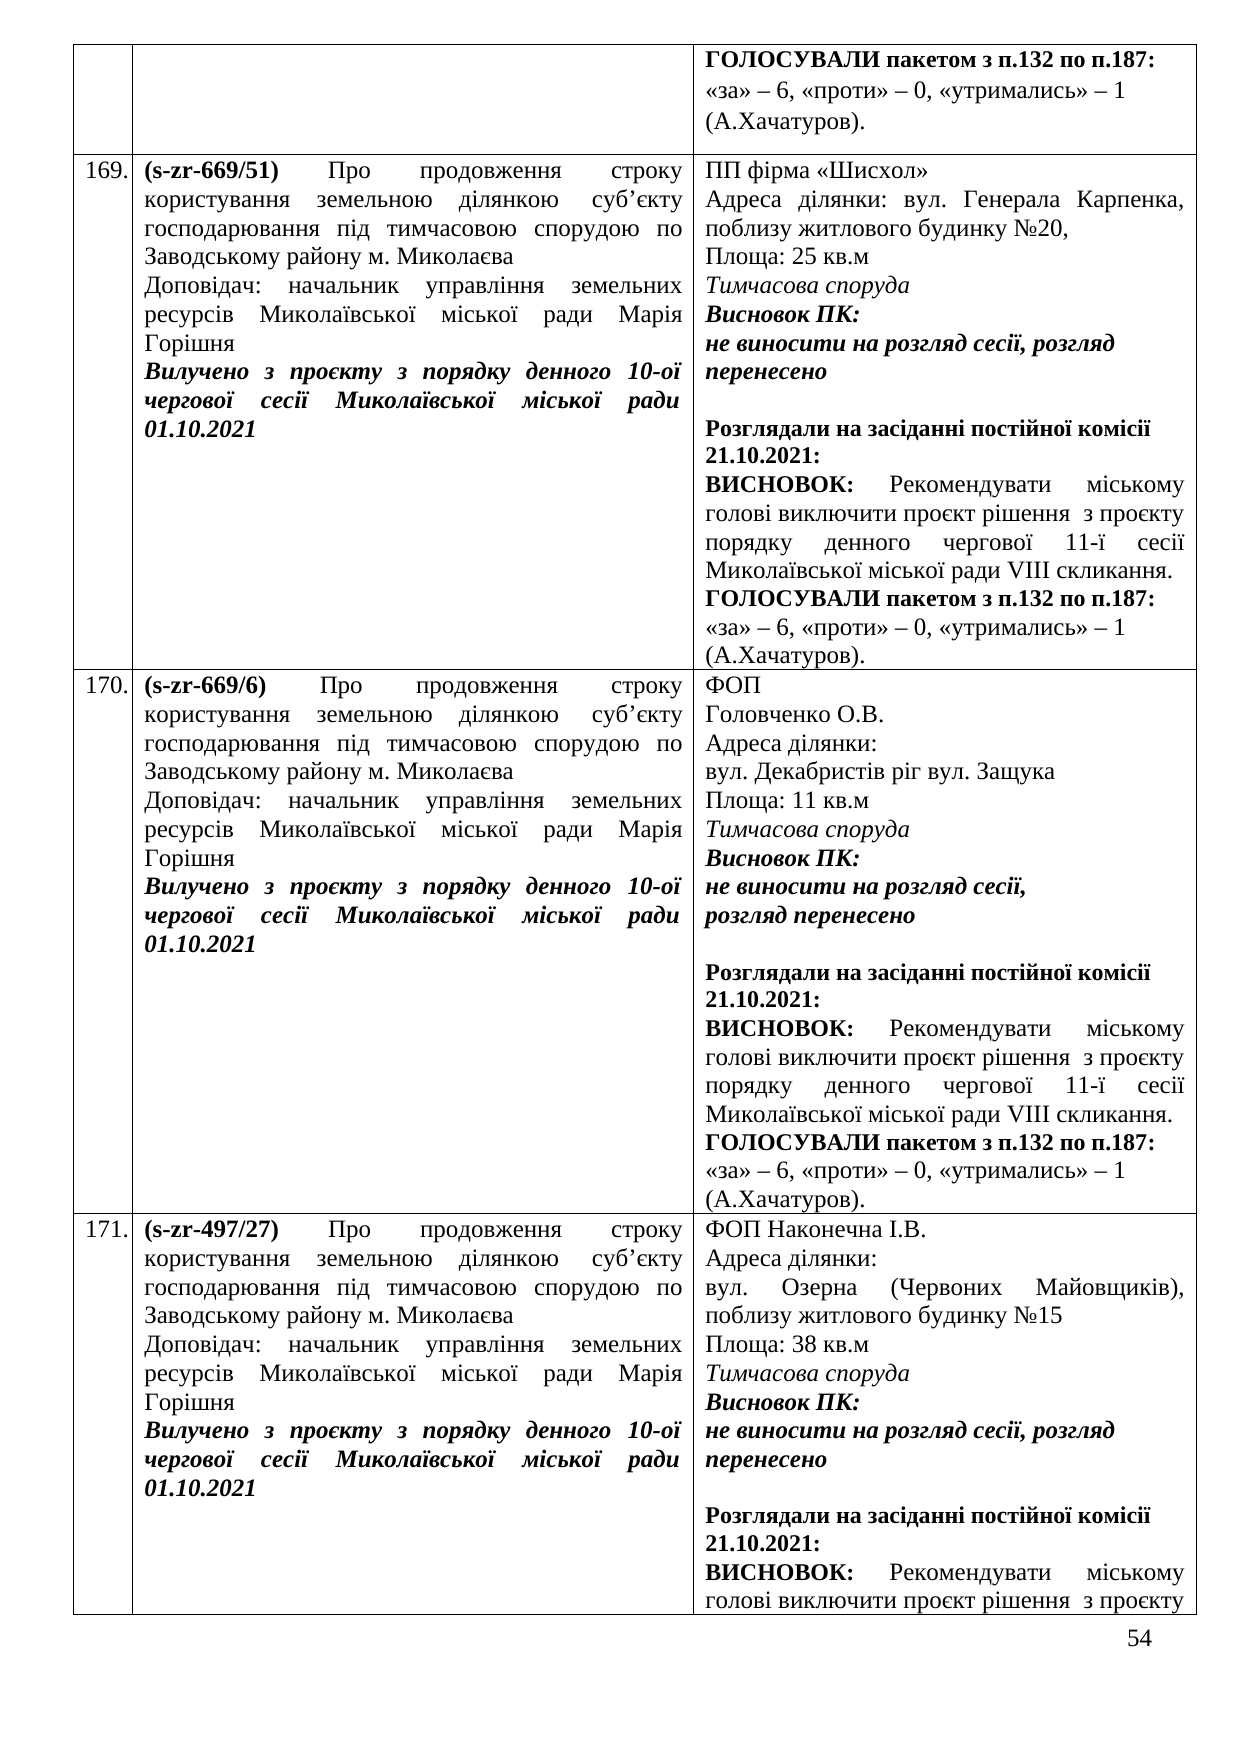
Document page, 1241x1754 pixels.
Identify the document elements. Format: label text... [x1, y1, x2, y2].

table_cell [74, 670, 132, 1213]
table_cell (s-zr-669/6) Про продовження строку користування земельною ділянкою суб’єкту господарювання під тимчасовою спорудою по Заводському району м. Миколаєва Доповідач: начальник управління земельних ресурсів Миколаївської міської ради Марія Горішня Вилучено з проєкту з порядку денного 10-ої чергової сесії Миколаївської міської ради 01.10.2021 [133, 670, 693, 1213]
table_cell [133, 1214, 693, 1614]
table_cell (s-zr-669/51) Про продовження строку користування земельною ділянкою суб’єкту господарювання під тимчасовою спорудою по Заводському району м. Миколаєва Доповідач: начальник управління земельних ресурсів Миколаївської міської ради Марія Горішня Вилучено з проєкту з порядку денного 10-ої чергової сесії Миколаївської міської ради 01.10.2021 [133, 155, 693, 669]
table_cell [694, 45, 1196, 154]
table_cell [133, 45, 693, 154]
table_cell [74, 155, 132, 669]
table_cell [74, 1214, 132, 1614]
table_cell ПП фірма «Шисхол» Адреса ділянки: вул. Генерала Карпенка, поблизу житлового будинку №20, Площа: 25 кв.м Тимчасова споруда Висновок ПК: не виносити на розгляд сесії, розгляд перенесено Розглядали на засіданні постійної комісії 21.10.2021: ВИСНОВОК: Рекомендувати міському голові виключити проєкт рішення з проєкту порядку денного чергової 11-ї сесії Миколаївської міської ради VIII скликання. ГОЛОСУВАЛИ пакетом з п.132 по п.187: «за» – 6, «проти» – 0, «утримались» – 1 (А.Хачатуров). [694, 155, 1196, 669]
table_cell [694, 1214, 1196, 1614]
table_cell [74, 45, 132, 154]
table_cell ФОП Головченко О.В. Адреса ділянки: вул. Декабристів ріг вул. Защука Площа: 11 кв.м Тимчасова споруда Висновок ПК: не виносити на розгляд сесії, розгляд перенесено Розглядали на засіданні постійної комісії 21.10.2021: ВИСНОВОК: Рекомендувати міському голові виключити проєкт рішення з проєкту порядку денного чергової 11-ї сесії Миколаївської міської ради VIII скликання. ГОЛОСУВАЛИ пакетом з п.132 по п.187: «за» – 6, «проти» – 0, «утримались» – 1 (А.Хачатуров). [694, 670, 1196, 1213]
